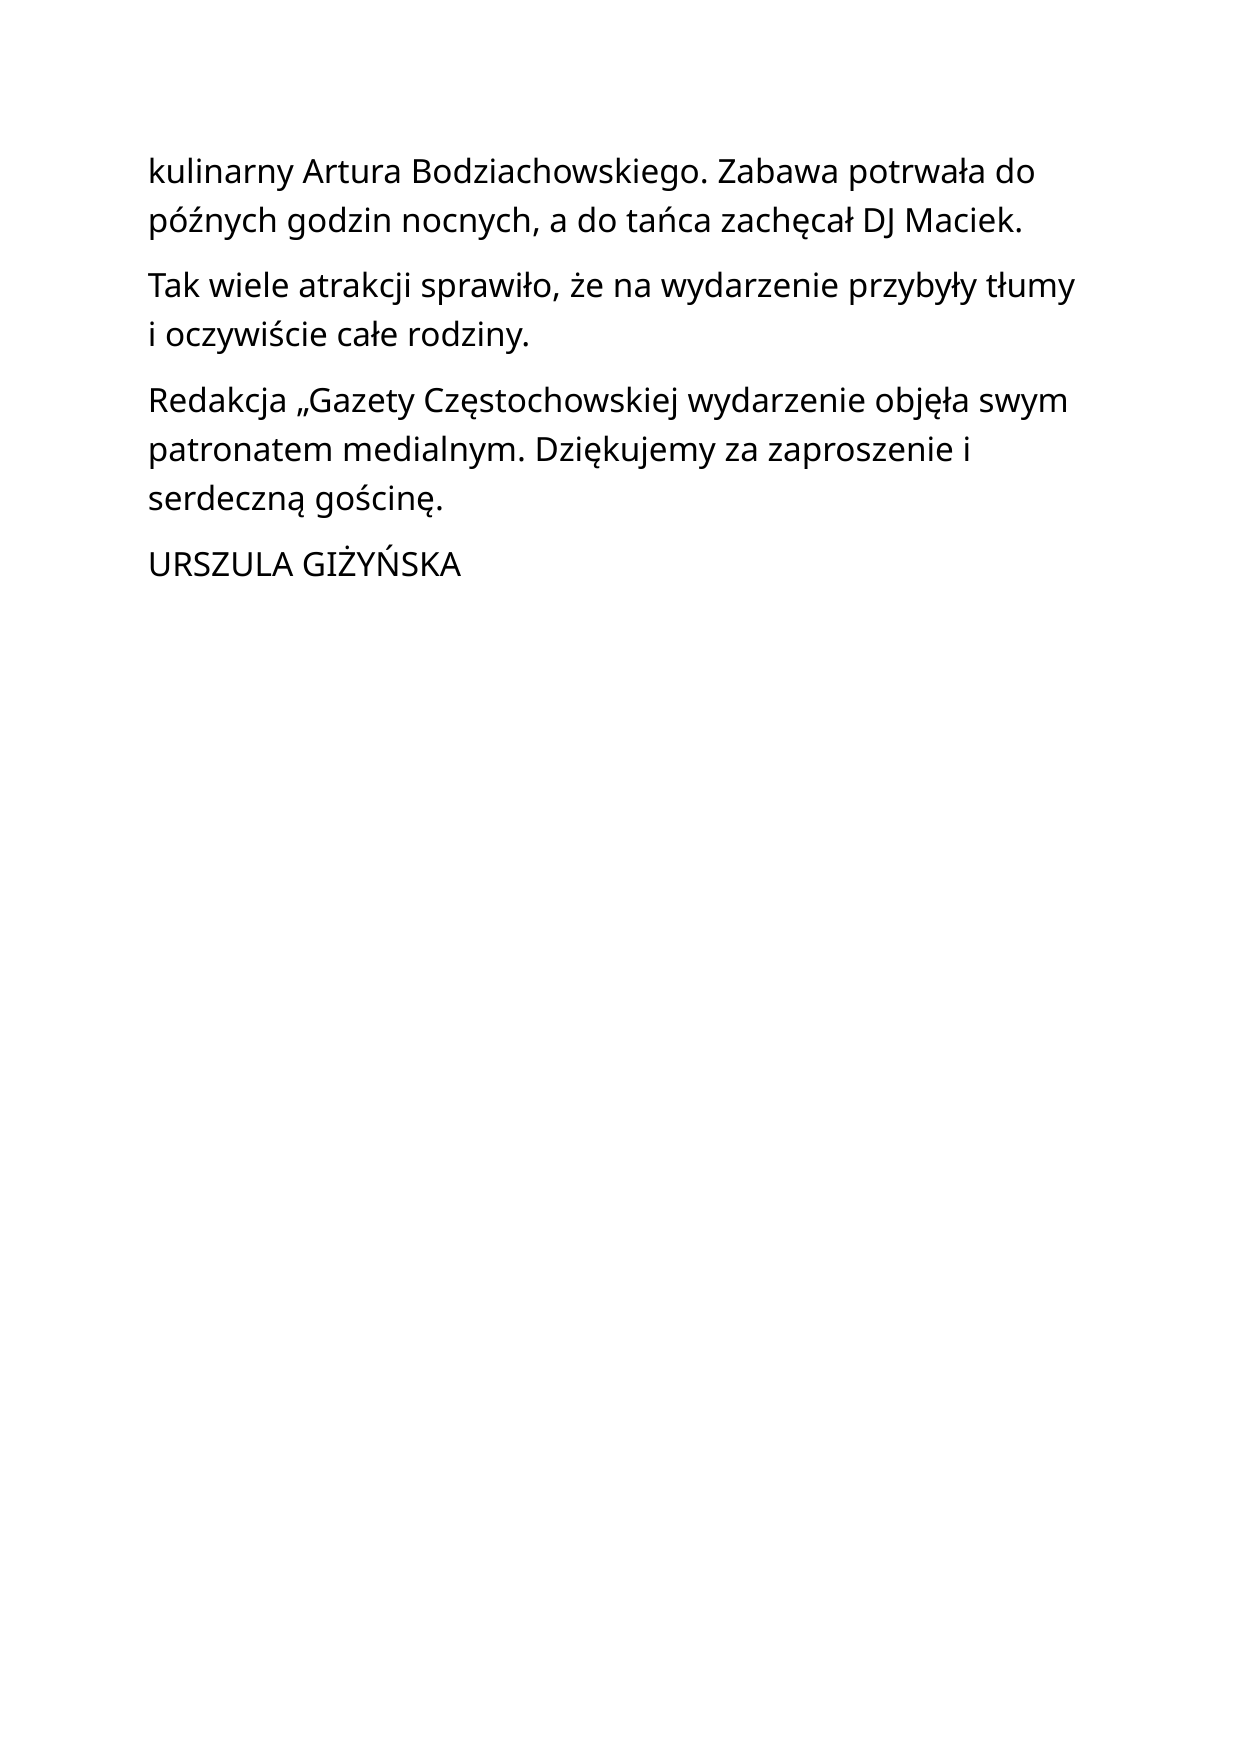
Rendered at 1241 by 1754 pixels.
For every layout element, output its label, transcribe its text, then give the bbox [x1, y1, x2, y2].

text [148, 148, 1093, 242]
text Tak wiele atrakcji sprawiło, że na wydarzenie przybyły tłumy i oczywiście całe rodziny. [148, 262, 1093, 357]
text URSZULA GIŻYŃSKA [148, 540, 1093, 586]
text Redakcja „Gazety Częstochowskiej wydarzenie objęła swym patronatem medialnym. Dziękujemy za zaproszenie i serdeczną gościnę. [148, 377, 1093, 520]
